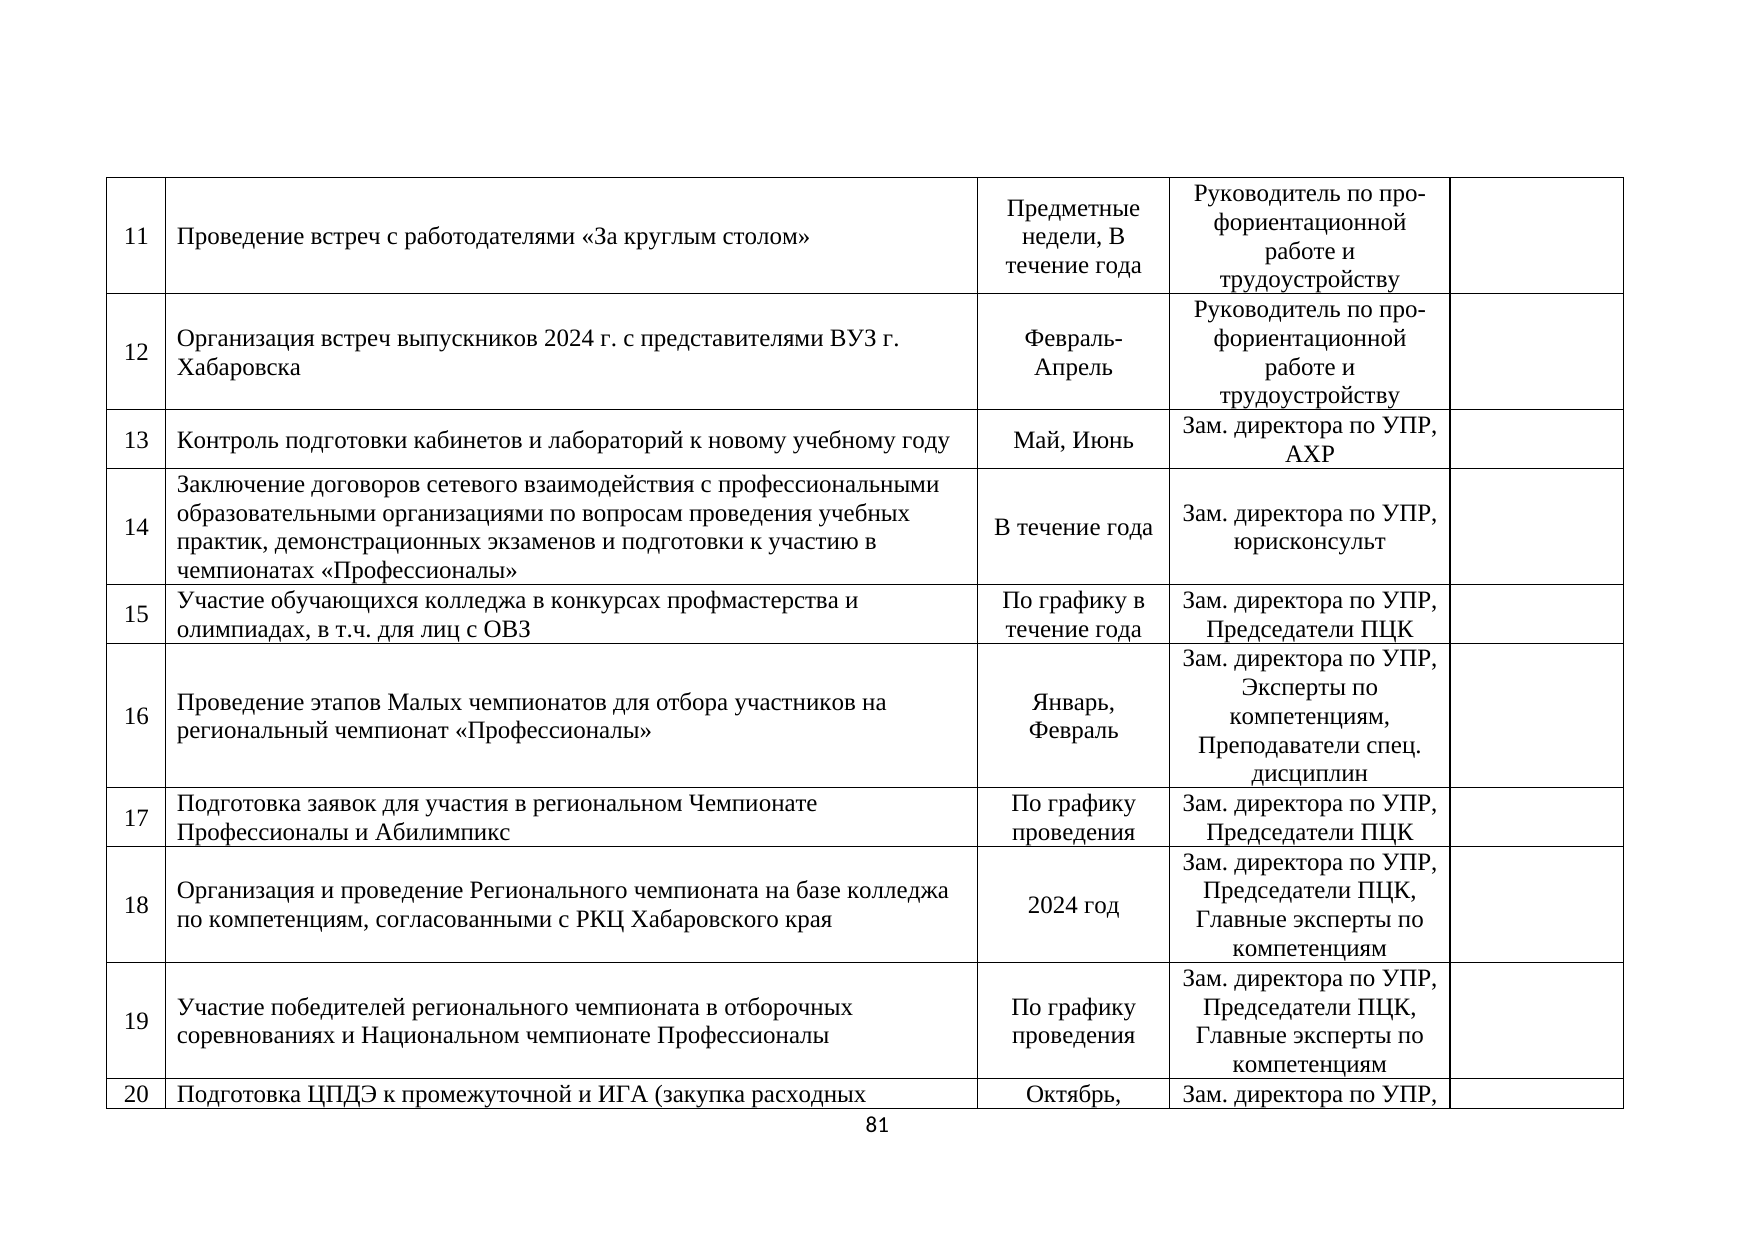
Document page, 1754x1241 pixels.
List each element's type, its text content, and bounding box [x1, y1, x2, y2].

table_cell Зам. директора по УПР, юрисконсульт [1170, 469, 1449, 584]
table_cell [1451, 585, 1623, 642]
table_cell Предметные недели, В течение года [978, 178, 1169, 293]
table_cell 17 [107, 788, 165, 846]
table_cell Проведение встреч с работодателями «За круглым столом» [166, 178, 977, 293]
table_cell В течение года [978, 469, 1169, 584]
table_cell По графику в течение года [978, 585, 1169, 642]
table_cell Заключение договоров сетевого взаимодействия с профессиональными образовательными организациями по вопросам проведения учебных практик, демонстрационных экзаменов и подготовки к участию в чемпионатах «Профессионалы» [166, 469, 977, 584]
table_cell Зам. директора по УПР, Председатели ПЦК, Главные эксперты по компетенциям [1170, 847, 1449, 962]
table_cell Октябрь, Апрель [978, 1079, 1169, 1108]
table_cell 11 [107, 178, 165, 293]
table_cell Зам. директора по УПР, Председатели ПЦК, Главные эксперты по компетенциям [1170, 963, 1449, 1078]
table_cell Организация и проведение Регионального чемпионата на базе колледжа по компетенциям, согласованными с РКЦ Хабаровского края [166, 847, 977, 962]
table_cell 20 [107, 1079, 165, 1108]
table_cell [1170, 178, 1449, 293]
table_cell [1451, 963, 1623, 1078]
table_cell [1451, 847, 1623, 962]
table_cell Организация встреч выпускников 2024 г. с представителями ВУЗ г. Хабаровска [166, 294, 977, 409]
table_cell [1451, 644, 1623, 787]
table_cell [1451, 1079, 1623, 1108]
table_cell Январь, Февраль [978, 644, 1169, 787]
table_cell [1451, 469, 1623, 584]
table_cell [1170, 294, 1449, 409]
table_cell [1170, 1079, 1449, 1108]
table_cell По графику проведения [978, 788, 1169, 846]
table_cell [1451, 788, 1623, 846]
table_cell 19 [107, 963, 165, 1078]
table_cell 16 [107, 644, 165, 787]
table_cell 14 [107, 469, 165, 584]
table_cell [1451, 178, 1623, 293]
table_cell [166, 1079, 977, 1108]
table_cell 13 [107, 410, 165, 468]
table_cell [1451, 294, 1623, 409]
table_cell 15 [107, 585, 165, 642]
table_cell Контроль подготовки кабинетов и лабораторий к новому учебному году [166, 410, 977, 468]
table_cell [1451, 410, 1623, 468]
table_cell 2024 год [978, 847, 1169, 962]
table_cell 12 [107, 294, 165, 409]
table_cell Проведение этапов Малых чемпионатов для отбора участников на региональный чемпионат «Профессионалы» [166, 644, 977, 787]
table_cell Февраль- Апрель [978, 294, 1169, 409]
table_cell По графику проведения [978, 963, 1169, 1078]
table_cell Подготовка заявок для участия в региональном Чемпионате Профессионалы и Абилимпикс [166, 788, 977, 846]
table_cell Зам. директора по УПР, АХР [1170, 410, 1449, 468]
table_cell Зам. директора по УПР, Эксперты по компетенциям, Преподаватели спец. дисциплин [1170, 644, 1449, 787]
table_cell Зам. директора по УПР, Председатели ПЦК [1170, 585, 1449, 642]
table_cell 18 [107, 847, 165, 962]
table_cell Зам. директора по УПР, Председатели ПЦК [1170, 788, 1449, 846]
table_cell Май, Июнь [978, 410, 1169, 468]
table_cell Участие победителей регионального чемпионата в отборочных соревнованиях и Национальном чемпионате Профессионалы [166, 963, 977, 1078]
table_cell Участие обучающихся колледжа в конкурсах профмастерства и олимпиадах, в т.ч. для лиц с ОВЗ [166, 585, 977, 642]
